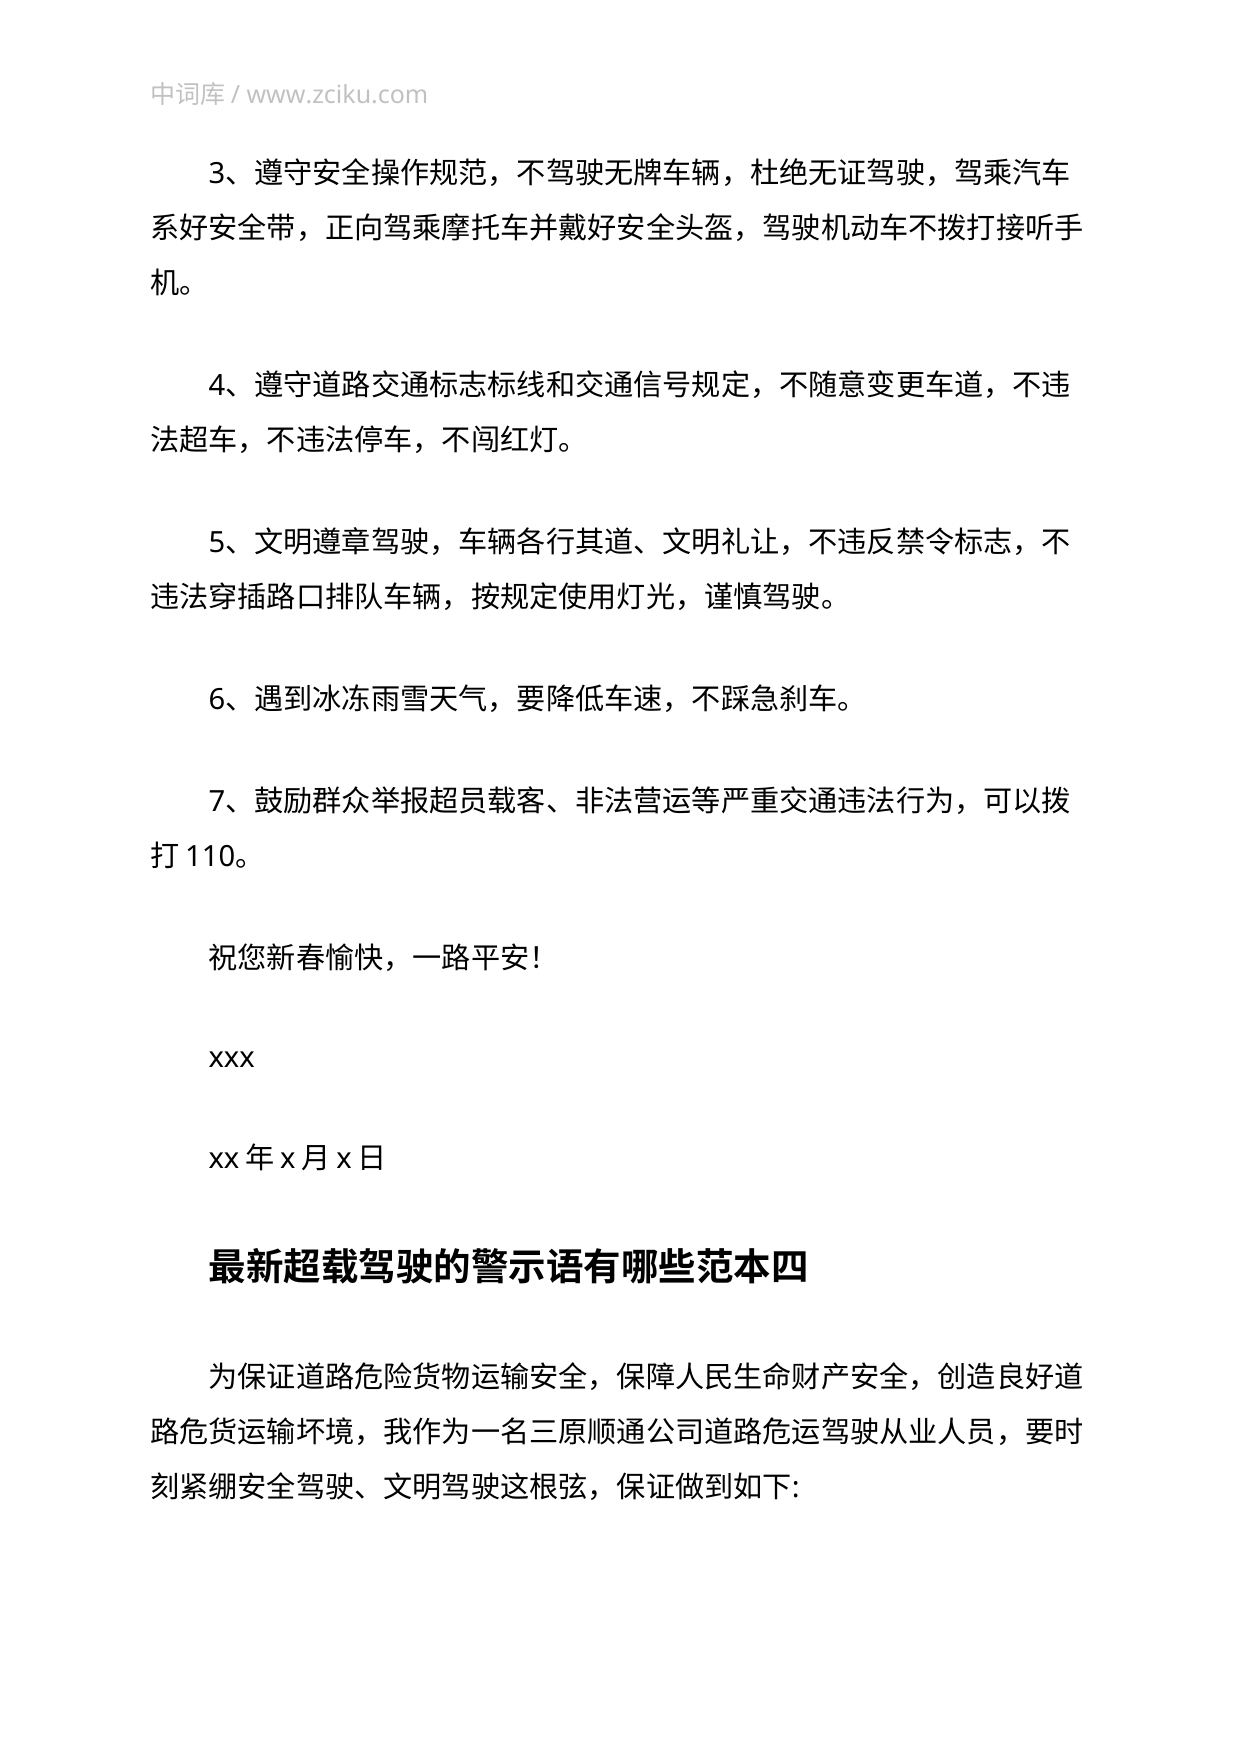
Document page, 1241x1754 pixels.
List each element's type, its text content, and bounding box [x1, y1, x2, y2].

text 6、遇到冰冻雨雪天气，要降低车速，不踩急刹车。 [150, 675, 1090, 718]
text 5、文明遵章驾驶，车辆各行其道、文明礼让，不违反禁令标志，不违法穿插路口排队车辆，按规定使用灯光，谨慎驾驶。 [150, 518, 1090, 616]
text 祝您新春愉快，一路平安！ [150, 934, 1090, 976]
text 4、遵守道路交通标志标线和交通信号规定，不随意变更车道，不违法超车，不违法停车，不闯红灯。 [150, 362, 1090, 459]
text 7、鼓励群众举报超员载客、非法营运等严重交通违法行为，可以拨打110。 [150, 777, 1090, 874]
text 3、遵守安全操作规范，不驾驶无牌车辆，杜绝无证驾驶，驾乘汽车系好安全带，正向驾乘摩托车并戴好安全头盔，驾驶机动车不拨打接听手机。 [150, 150, 1090, 302]
text xx年x月x日 [150, 1134, 1090, 1177]
text xxx [150, 1036, 1090, 1076]
text 最新超载驾驶的警示语有哪些范本四 [150, 1236, 1090, 1291]
text 为保证道路危险货物运输安全，保障人民生命财产安全，创造良好道路危货运输坏境，我作为一名三原顺通公司道路危运驾驶从业人员，要时刻紧绷安全驾驶、文明驾驶这根弦，保证做到如下: [150, 1354, 1090, 1506]
